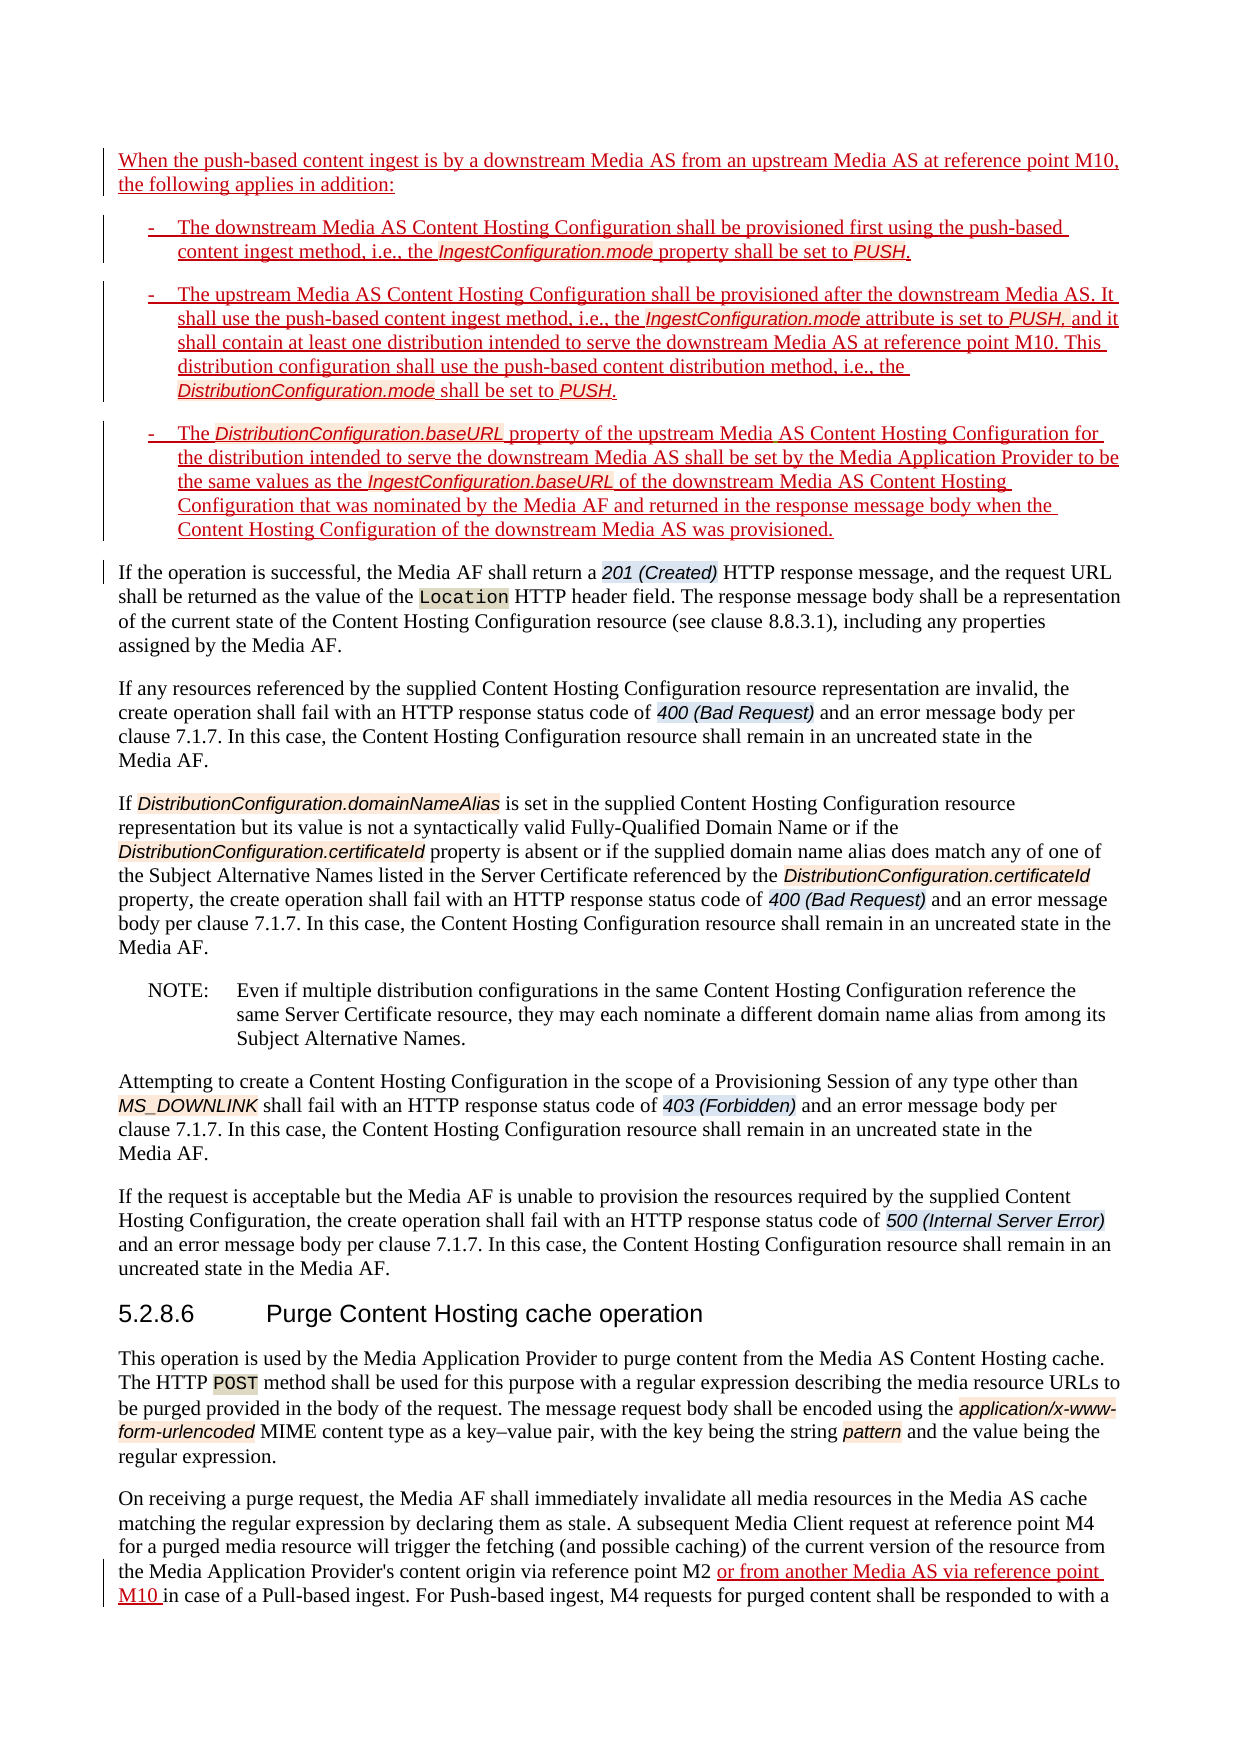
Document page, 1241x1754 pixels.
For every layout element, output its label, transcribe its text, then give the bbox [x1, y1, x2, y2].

text If DistributionConfiguration.‌domainNameAlias is set in the supplied Content Hosting Configuration resource representation but its value is not a syntactically valid Fully-Qualified Domain Name or if the DistributionConfiguration.‌certificateId property is absent or if the supplied domain name alias does match any of one of the Subject Alternative Names listed in the Server Certificate referenced by the DistributionConfiguration.‌certificateId property, the create operation shall fail with an HTTP response status code of 400 (Bad Request) and an error message body per clause 7.1.7. In this case, the Content Hosting Configuration resource shall remain in an uncreated state in the Media AF. [118, 791, 1122, 959]
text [118, 1486, 1122, 1607]
text NOTE: Even if multiple distribution configurations in the same Content Hosting Configuration reference the same Server Certificate resource, they may each nominate a different domain name alias from among its Subject Alternative Names. [148, 978, 1122, 1050]
text This operation is used by the Media Application Provider to purge content from the Media AS Content Hosting cache. The HTTP POST method shall be used for this purpose with a regular expression describing the media resource URLs to be purged provided in the body of the request. The message request body shall be encoded using the application/x-www-form-urlencoded MIME content type as a key–value pair, with the key being the string pattern and the value being the regular expression. [118, 1346, 1122, 1468]
text If the operation is successful, the Media AF shall return a 201 (Created) HTTP response message, and the request URL shall be returned as the value of the Location HTTP header field. The response message body shall be a representation of the current state of the Content Hosting Configuration resource (see clause 8.8.3.1), including any properties assigned by the Media AF. [118, 559, 1122, 657]
text If any resources referenced by the supplied Content Hosting Configuration resource representation are invalid, the create operation shall fail with an HTTP response status code of 400 (Bad Request) and an error message body per clause 7.1.7. In this case, the Content Hosting Configuration resource shall remain in an uncreated state in the Media AF. [118, 676, 1122, 772]
subtitle 5.2.8.6 Purge Content Hosting cache operation [118, 1299, 1122, 1327]
text If the request is acceptable but the Media AF is unable to provision the resources required by the supplied Content Hosting Configuration, the create operation shall fail with an HTTP response status code of 500 (Internal Server Error) and an error message body per clause 7.1.7. In this case, the Content Hosting Configuration resource shall remain in an uncreated state in the Media AF. [118, 1184, 1122, 1280]
text Attempting to create a Content Hosting Configuration in the scope of a Provisioning Session of any type other than MS_DOWNLINK shall fail with an HTTP response status code of 403 (Forbidden) and an error message body per clause 7.1.7. In this case, the Content Hosting Configuration resource shall remain in an uncreated state in the Media AF. [118, 1069, 1122, 1165]
